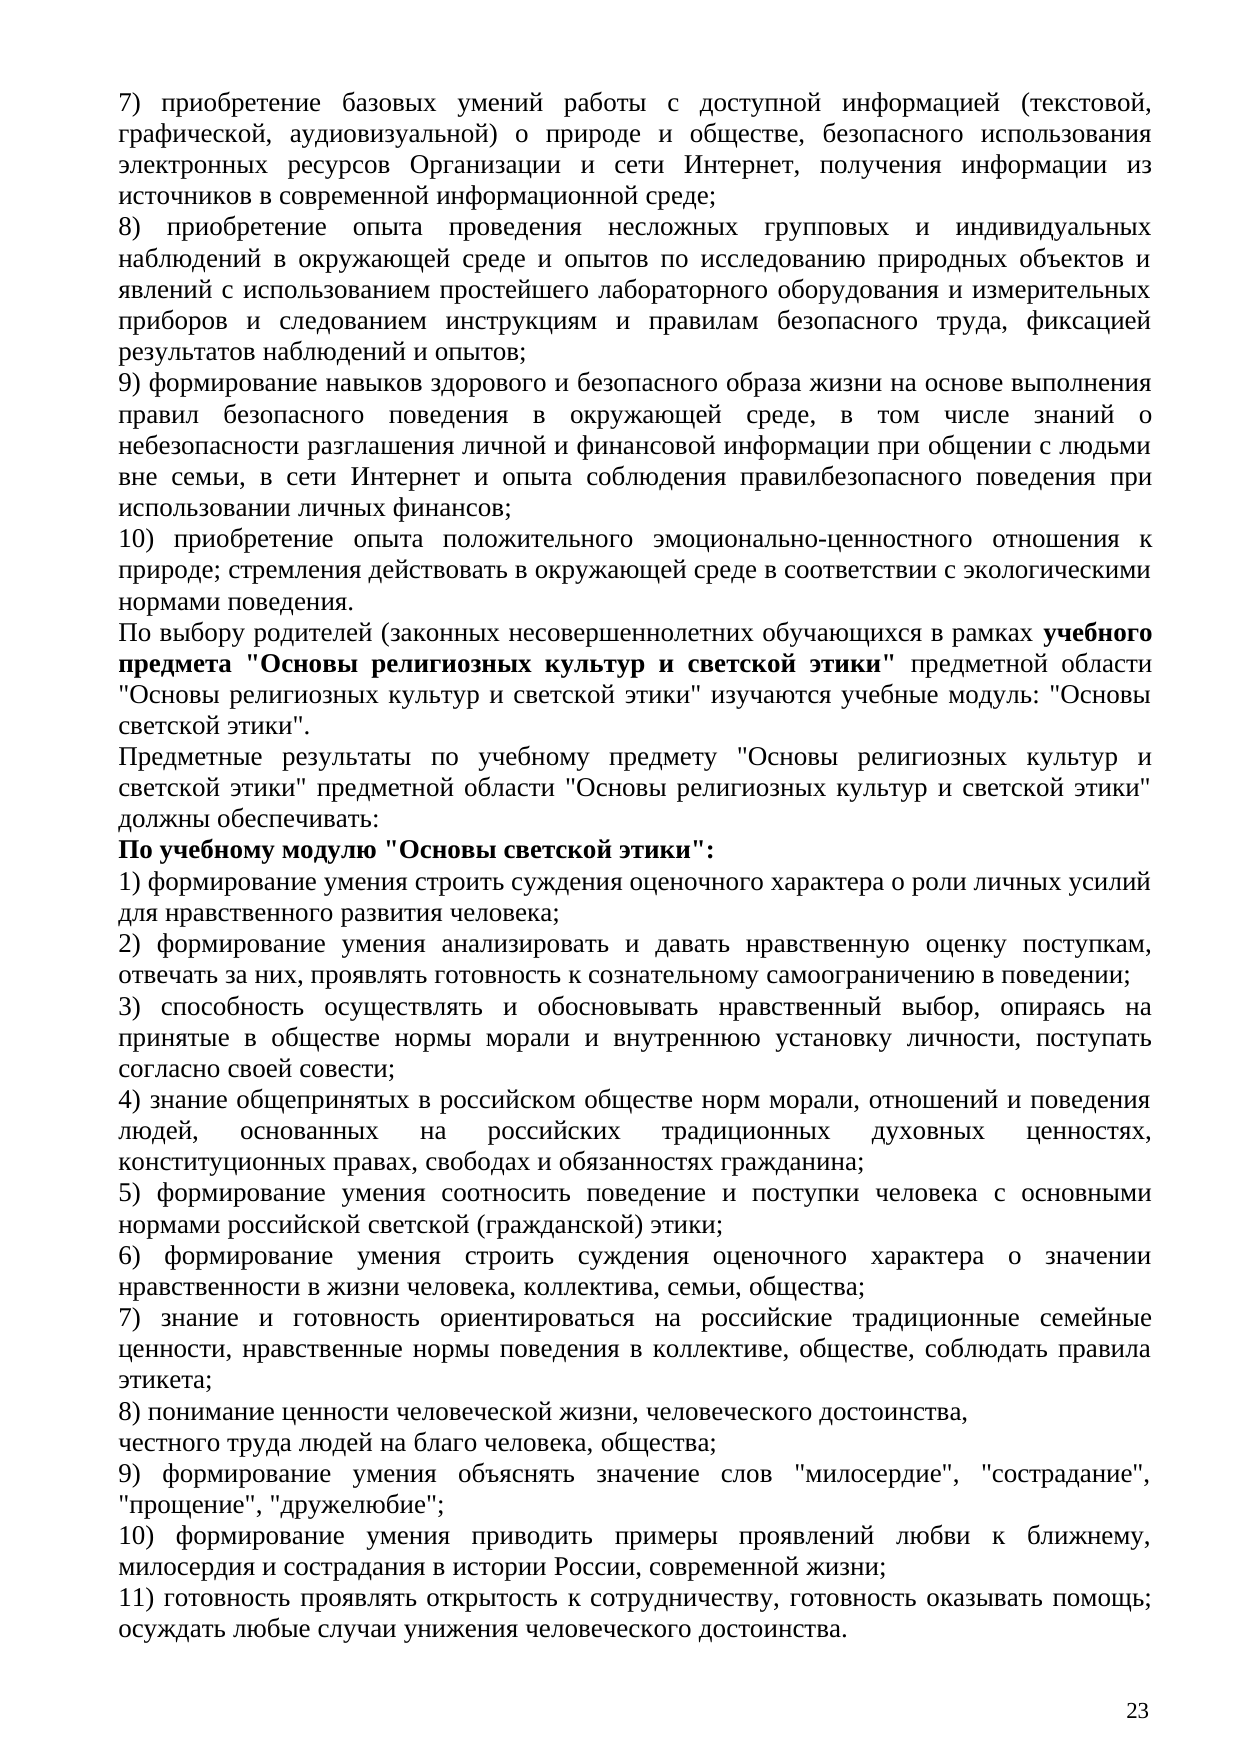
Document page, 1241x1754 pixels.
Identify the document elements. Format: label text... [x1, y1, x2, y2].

list формирование умения соотносить поведение и поступки человека с основными нормами российской светской (гражданской) этики; [118, 1177, 1152, 1239]
list приобретение опыта проведения несложных групповых и индивидуальных наблюдений в окружающей среде и опытов по исследованию природных объектов и явлений с использованием простейшего лабораторного оборудования и измерительных приборов и следованием инструкциям и правилам безопасного труда, фиксацией результатов наблюдений и опытов; [118, 211, 1152, 366]
list знание и готовность ориентироваться на российские традиционные семейные ценности, нравственные нормы поведения в коллективе, обществе, соблюдать правила этикета; [118, 1301, 1152, 1394]
list приобретение опыта положительного эмоционально-ценностного отношения к природе; стремления действовать в окружающей среде в соответствии с экологическими нормами поведения. [118, 522, 1152, 616]
list формирование умения строить суждения оценочного характера о значении нравственности в жизни человека, коллектива, семьи, общества; [118, 1239, 1152, 1301]
text По выбору родителей (законных несовершеннолетних обучающихся в рамках учебного предмета "Основы религиозных культур и светской этики" предметной области "Основы религиозных культур и светской этики" изучаются учебные модуль: "Основы светской этики". [118, 616, 1152, 740]
list формирование умения объяснять значение слов "милосердие", "сострадание", "прощение", "дружелюбие"; [118, 1457, 1152, 1519]
list формирование умения анализировать и давать нравственную оценку поступкам, отвечать за них, проявлять готовность к сознательному самоограничению в поведении; [118, 927, 1152, 990]
list готовность проявлять открытость к сотрудничеству, готовность оказывать помощь; осуждать любые случаи унижения человеческого достоинства. [118, 1581, 1152, 1644]
list приобретение базовых умений работы с доступной информацией (текстовой, графической, аудиовизуальной) о природе и обществе, безопасного использования электронных ресурсов Организации и сети Интернет, получения информации из источников в современной информационной среде; [118, 86, 1152, 211]
list формирование навыков здорового и безопасного образа жизни на основе выполнения правил безопасного поведения в окружающей среде, в том числе знаний о небезопасности разглашения личной и финансовой информации при общении с людьми вне семьи, в сети Интернет и опыта соблюдения правилбезопасного поведения при использовании личных финансов; [118, 367, 1153, 522]
subtitle По учебному модулю "Основы светской этики": [118, 834, 1178, 865]
list способность осуществлять и обосновывать нравственный выбор, опираясь на принятые в обществе нормы морали и внутреннюю установку личности, поступать согласно своей совести; [118, 990, 1152, 1083]
list знание общепринятых в российском обществе норм морали, отношений и поведения людей, основанных на российских традиционных духовных ценностях, конституционных правах, свободах и обязанностях гражданина; [118, 1083, 1152, 1177]
list формирование умения приводить примеры проявлений любви к ближнему, милосердия и сострадания в истории России, современной жизни; [118, 1519, 1152, 1581]
list формирование умения строить суждения оценочного характера о роли личных усилий для нравственного развития человека; [118, 865, 1152, 927]
text Предметные результаты по учебному предмету "Основы религиозных культур и светской этики" предметной области "Основы религиозных культур и светской этики" должны обеспечивать: [118, 740, 1152, 834]
list понимание ценности человеческой жизни, человеческого достоинства, честного труда людей на благо человека, общества; [118, 1394, 968, 1457]
